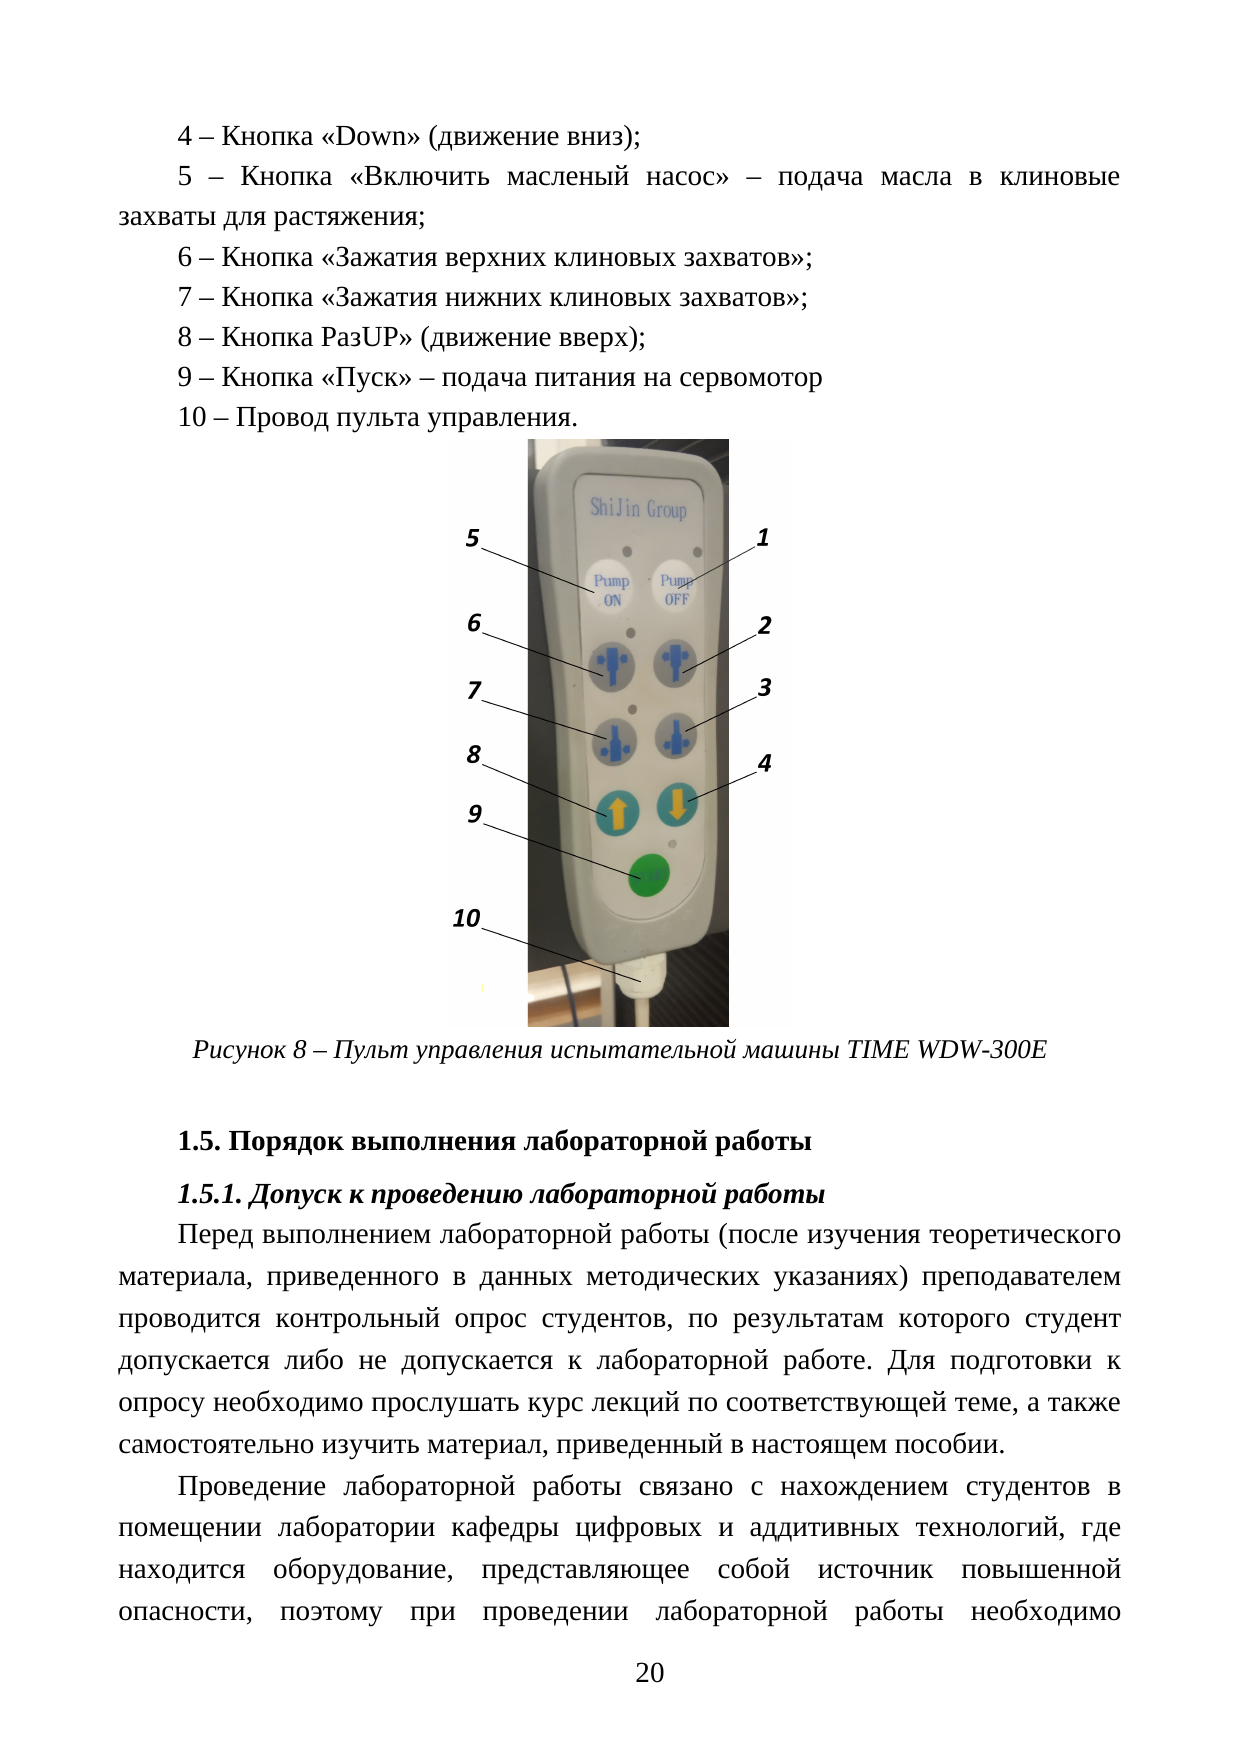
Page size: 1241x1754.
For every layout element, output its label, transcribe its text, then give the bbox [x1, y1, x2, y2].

text Рисунок 8 – Пульт управления испытательной машины TIME WDW-300E [118, 1033, 1122, 1064]
text 6 – Кнопка «Зажатия верхних клиновых захватов»; [118, 239, 1122, 272]
text 4 – Кнопка «Down» (движение вниз); [118, 118, 1122, 152]
text Перед выполнением лабораторной работы (после изучения теоретического материала, приведенного в данных методических указаниях) преподавателем проводится контрольный опрос студентов, по результатам которого студент допускается либо не допускается к лабораторной работе. Для подготовки к опросу необходимо прослушать курс лекций по соответствующей теме, а также самостоятельно изучить материал, приведенный в настоящем пособии. [118, 1216, 1122, 1459]
text 10 – Провод пульта управления. [118, 399, 1122, 433]
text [118, 1468, 1122, 1627]
picture [447, 439, 794, 1027]
text 7 – Кнопка «Зажатия нижних клиновых захватов»; [118, 279, 1122, 312]
subtitle Допуск к проведению лабораторной работы [118, 1176, 1122, 1210]
text 5 – Кнопка «Включить масленый насос» – подача масла в клиновые захваты для растяжения; [118, 158, 1122, 232]
text 9 – Кнопка «Пуск» – подача питания на сервомотор [118, 359, 1122, 393]
text 8 – Кнопка РазUP» (движение вверх); [118, 319, 1122, 353]
subtitle Порядок выполнения лабораторной работы [118, 1123, 1122, 1157]
